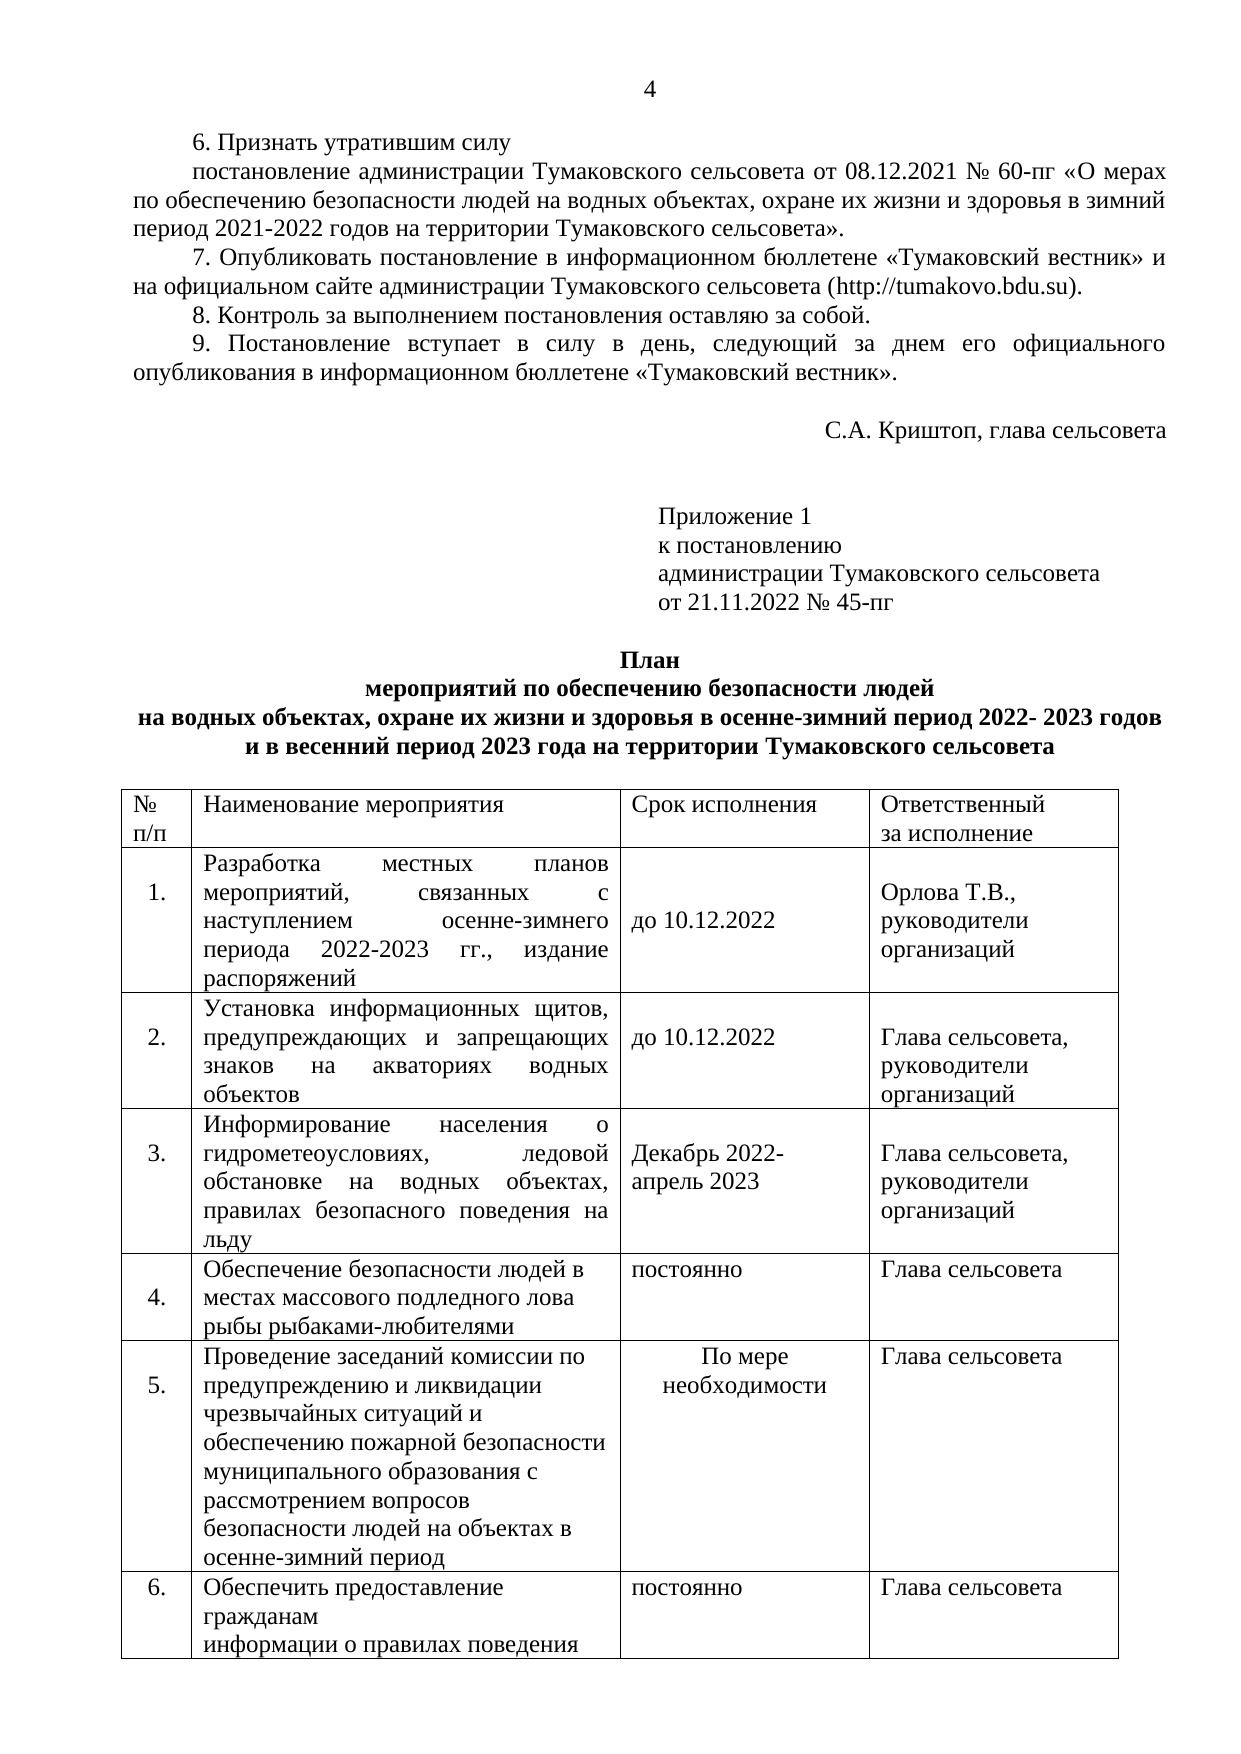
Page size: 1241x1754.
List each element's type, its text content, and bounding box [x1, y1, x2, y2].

text мероприятий по обеспечению безопасности людей [133, 673, 1167, 702]
table_cell Разработка местных планов мероприятий, связанных с наступлением осенне-зимнего периода 2022-2023 гг., издание распоряжений [192, 848, 620, 992]
text администрации Тумаковского сельсовета [658, 558, 1167, 587]
table_cell постоянно [621, 1254, 869, 1340]
text 8. Контроль за выполнением постановления оставляю за собой. [133, 300, 1167, 328]
table_cell 2. [122, 993, 191, 1108]
table_cell Глава сельсовета [870, 1341, 1118, 1571]
text постановление администрации Тумаковского сельсовета от 08.12.2021 № 60-пг «О мерах по обеспечению безопасности людей на водных объектах, охране их жизни и здоровья в зимний период 2021-2022 годов на территории Тумаковского сельсовета». [133, 156, 1167, 242]
table_cell 3. [122, 1109, 191, 1253]
table_cell Глава сельсовета, руководители организаций [870, 993, 1118, 1108]
table_cell Установка информационных щитов, предупреждающих и запрещающих знаков на акваториях водных объектов [192, 993, 620, 1108]
text Приложение 1 [658, 501, 1167, 530]
table_cell 5. [122, 1341, 191, 1571]
table_header Наименование мероприятия [192, 790, 620, 847]
table_cell 1. [122, 848, 191, 992]
table_cell Информирование населения о гидрометеоусловиях, ледовой обстановке на водных объектах, правилах безопасного поведения на льду [192, 1109, 620, 1253]
text 7. Опубликовать постановление в информационном бюллетене «Тумаковский вестник» и на официальном сайте администрации Тумаковского сельсовета (http://tumakovo.bdu.su). [133, 242, 1167, 300]
table_cell до 10.12.2022 [621, 993, 869, 1108]
text 6. Признать утратившим силу [133, 127, 1167, 156]
text 9. Постановление вступает в силу в день, следующий за днем его официального опубликования в информационном бюллетене «Тумаковский вестник». [133, 328, 1167, 386]
table_cell Обеспечение безопасности людей в местах массового подледного лова рыбы рыбаками-любителями [192, 1254, 620, 1340]
table_cell постоянно [621, 1572, 869, 1658]
table_cell Орлова Т.В., руководители организаций [870, 848, 1118, 992]
table_cell Проведение заседаний комиссии по предупреждению и ликвидации чрезвычайных ситуаций и обеспечению пожарной безопасности муниципального образования с рассмотрением вопросов безопасности людей на объектах в осенне-зимний период [192, 1341, 620, 1571]
table_header № п/п [122, 790, 191, 847]
table_cell Глава сельсовета [870, 1572, 1118, 1658]
table_cell По мере необходимости [621, 1341, 869, 1571]
table_cell Декабрь 2022- апрель 2023 [621, 1109, 869, 1253]
table_header Срок исполнения [621, 790, 869, 847]
text на водных объектах, охране их жизни и здоровья в осенне-зимний период 2022- 2023 годов и в весенний период 2023 года на территории Тумаковского сельсовета [133, 702, 1167, 760]
table_cell до 10.12.2022 [621, 848, 869, 992]
table_header Ответственный за исполнение [870, 790, 1118, 847]
table_cell Обеспечить предоставление гражданам информации о правилах поведения на водных объектах через средства массовой информации. [192, 1572, 620, 1658]
table_cell 4. [122, 1254, 191, 1340]
table_cell Глава сельсовета [870, 1254, 1118, 1340]
text С.А. Криштоп, глава сельсовета [133, 415, 1167, 443]
table_cell 6. [122, 1572, 191, 1658]
table_cell Глава сельсовета, руководители организаций [870, 1109, 1118, 1253]
text к постановлению [658, 530, 1167, 558]
text План [133, 645, 1167, 673]
text от 21.11.2022 № 45-пг [133, 587, 1167, 616]
